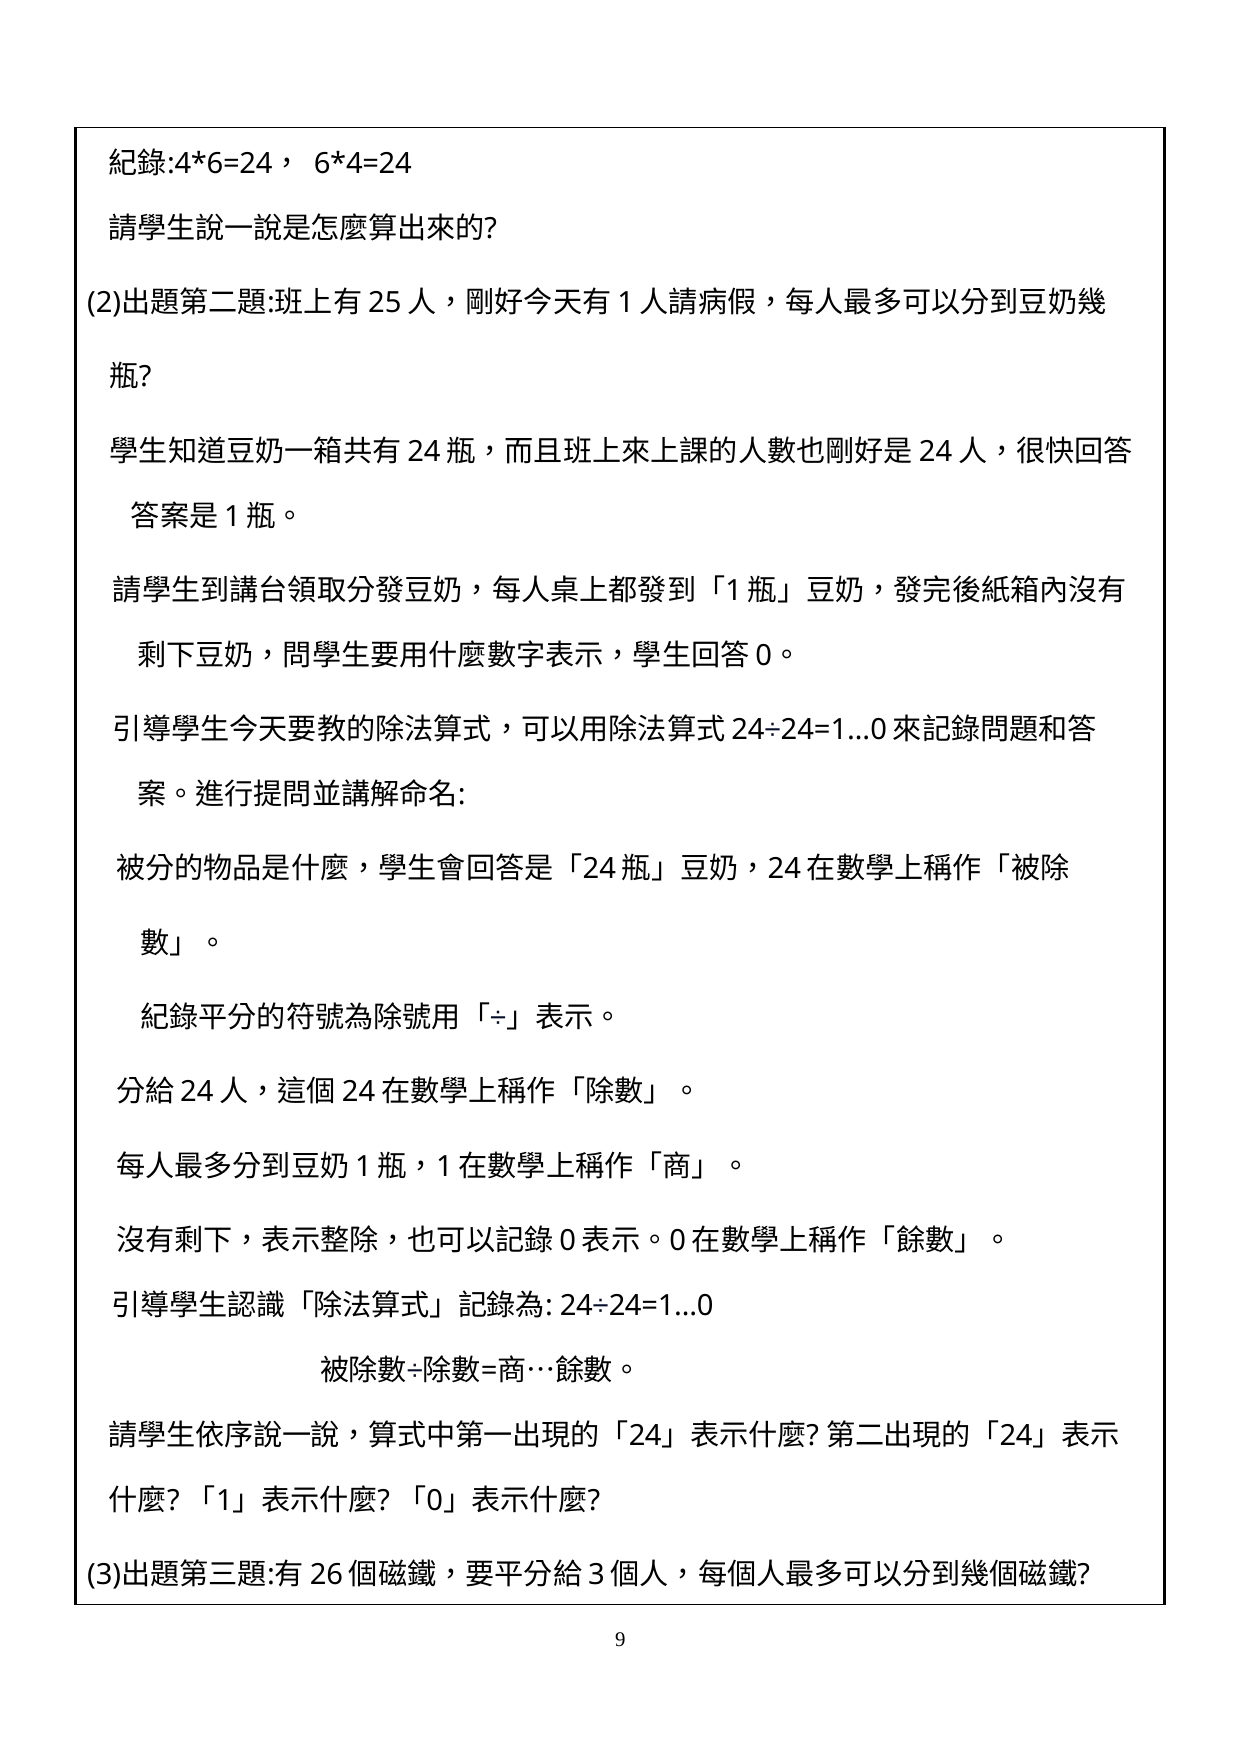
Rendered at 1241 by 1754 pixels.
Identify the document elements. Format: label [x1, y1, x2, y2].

table_cell [77, 128, 1163, 1604]
